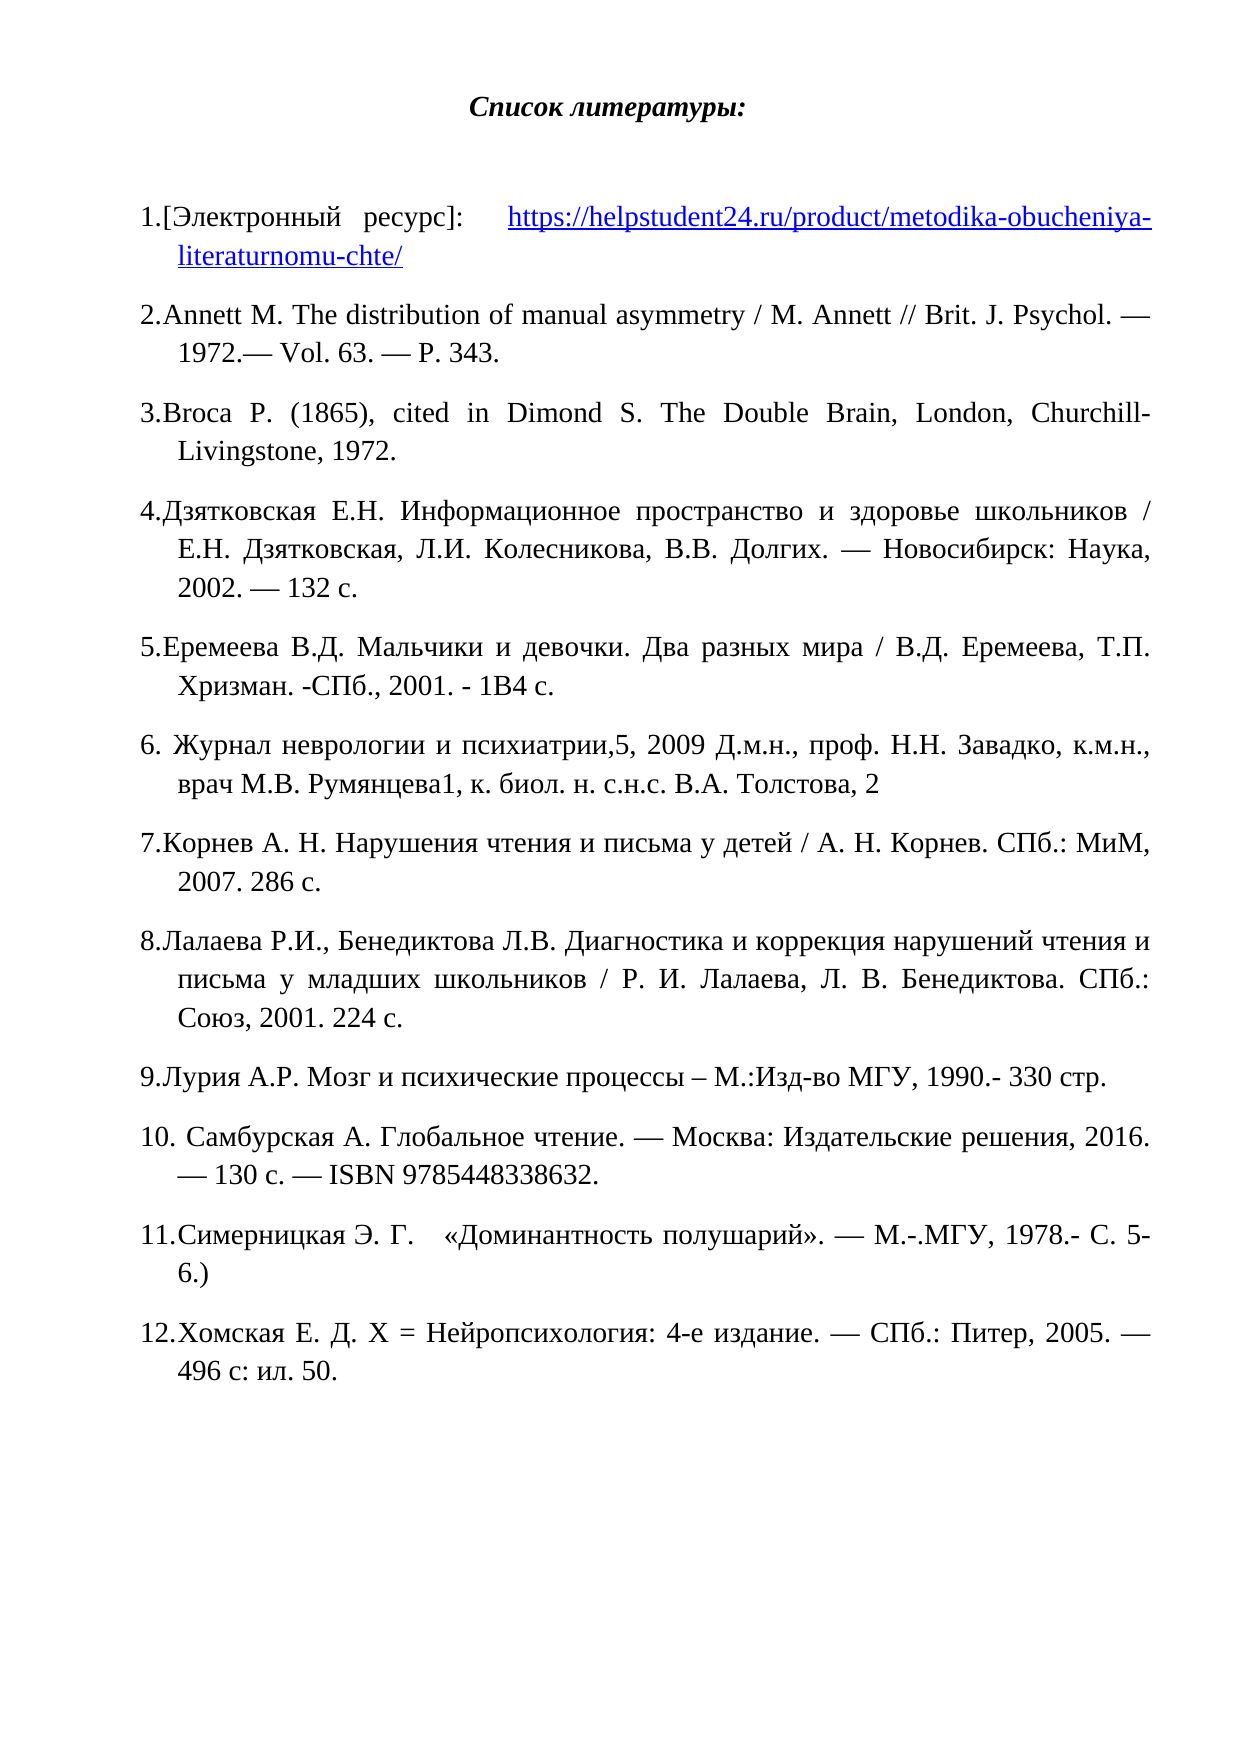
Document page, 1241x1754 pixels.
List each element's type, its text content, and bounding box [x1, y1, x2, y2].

list Annett M. The distribution of manual asymmetry / M. Annett // Brit. J. Psychol. — 1972.— Vol. 63. — P. 343. [140, 297, 1152, 369]
list Broca P. (1865), cited in Dimond S. The Double Brain, London, Churchill-Livingstone, 1972. [140, 395, 1152, 467]
list Самбурская А. Глобальное чтение. — Москва: Издательские решения, 2016. — 130 с. — ISBN 9785448338632. [140, 1119, 1152, 1191]
list Лурия А.Р. Мозг и психические процессы – М.:Изд-во МГУ, 1990.- 330 стр. [140, 1059, 1152, 1093]
list Журнал неврологии и психиатрии,5, 2009 Д.м.н., проф. Н.Н. Завадко, к.м.н., врач М.В. Румянцева1, к. биол. н. с.н.с. В.А. Толстова, 2 [140, 727, 1152, 799]
list Хомская Е. Д. Х = Нейропсихология: 4-е издание. — СПб.: Питер, 2005. — 496 с: ил. 50. [140, 1315, 1152, 1387]
list Дзятковская Е.Н. Информационное пространство и здоровье школьников / Е.Н. Дзятковская, Л.И. Колесникова, В.В. Долгих. — Новосибирск: Наука, 2002. — 132 с. [140, 493, 1152, 603]
list Лалаева Р.И., Бенедиктова Л.В. Диагностика и коррекция нарушений чтения и письма у младших школьников / Р. И. Лалаева, Л. В. Бенедиктова. СПб.: Союз, 2001. 224 с. [140, 923, 1152, 1034]
text Список литературы: [177, 89, 1146, 122]
list Симерницкая Э. Г. «Доминантность полушарий». — М.-.МГУ, 1978.- С. 5-6.) [140, 1217, 1152, 1289]
list Еремеева В.Д. Мальчики и девочки. Два разных мира / В.Д. Еремеева, Т.П. Хризман. -СПб., 2001. - 1В4 с. [140, 629, 1152, 701]
list Корнев А. Н. Нарушения чтения и письма у детей / А. Н. Корнев. СПб.: МиМ, 2007. 286 с. [140, 825, 1152, 897]
list [Электронный ресурс]: https://helpstudent24.ru/product/metodika-obucheniya-literaturnomu-chte/ [140, 199, 1152, 271]
